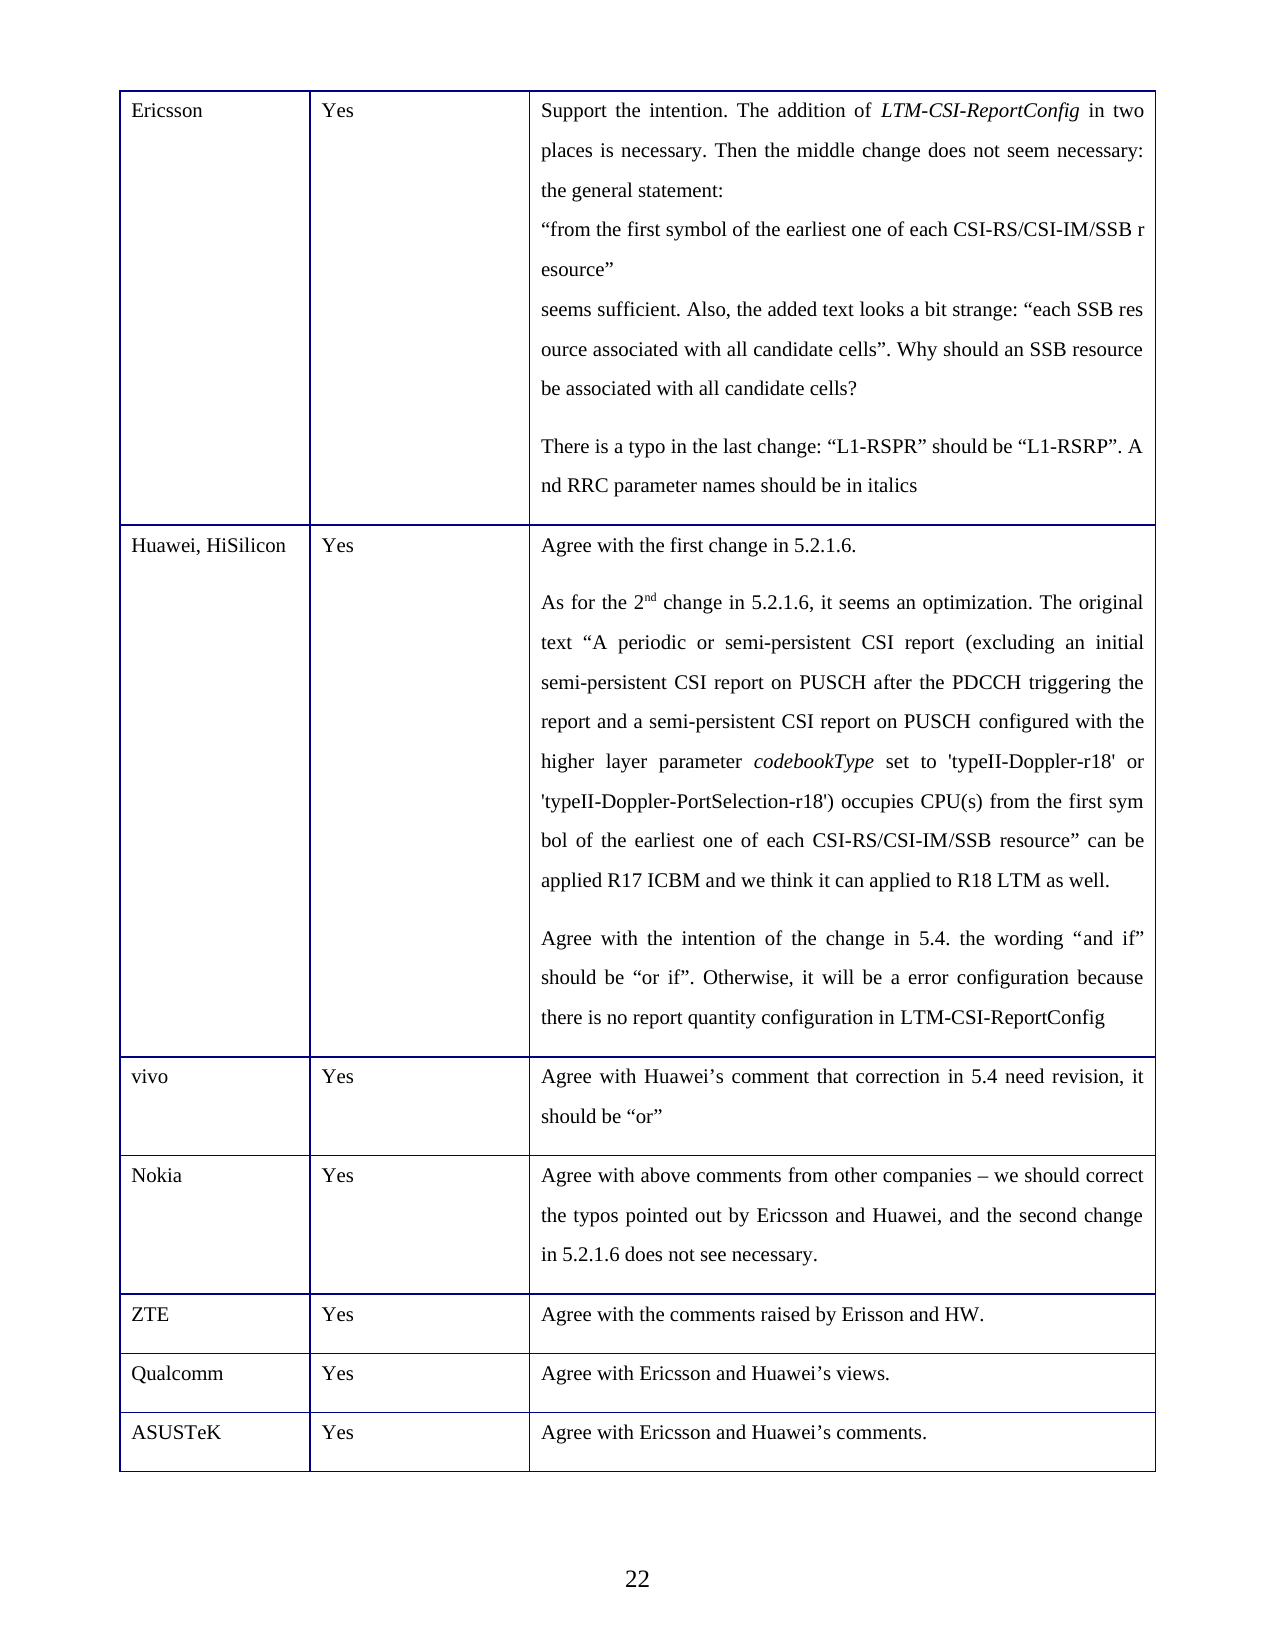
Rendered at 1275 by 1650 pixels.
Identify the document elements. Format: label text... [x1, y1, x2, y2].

table_cell ZTE [121, 1295, 309, 1352]
table_cell Qualcomm [121, 1354, 309, 1412]
table_cell Agree with Ericsson and Huawei’s comments. [530, 1413, 1155, 1471]
table_cell Support the intention. The addition of LTM-CSI-ReportConfig in two places is necessary. Then the middle change does not seem necessary: the general statement: “from the first symbol of the earliest one of each CSI-RS/CSI-IM/SSB resource” seems sufficient. Also, the added text looks a bit strange: “each SSB resource associated with all candidate cells”. Why should an SSB resource be associated with all candidate cells? There is a typo in the last change: “L1-RSPR” should be “L1-RSRP”. And RRC parameter names should be in italics [530, 92, 1155, 524]
table_cell Yes [311, 1295, 529, 1352]
table_cell Agree with Huawei’s comment that correction in 5.4 need revision, it should be “or” [530, 1058, 1155, 1155]
table_cell Yes [311, 1156, 529, 1293]
table_cell Agree with above comments from other companies – we should correct the typos pointed out by Ericsson and Huawei, and the second change in 5.2.1.6 does not see necessary. [530, 1156, 1155, 1293]
table_cell Yes [311, 92, 529, 524]
table_cell Huawei, HiSilicon [121, 526, 309, 1056]
table_cell Nokia [121, 1156, 309, 1293]
table_cell Yes [311, 1413, 529, 1471]
table_cell ASUSTeK [121, 1413, 309, 1471]
table_cell Yes [311, 1058, 529, 1155]
table_cell Agree with the first change in 5.2.1.6. As for the 2nd change in 5.2.1.6, it seems an optimization. The original text “A periodic or semi-persistent CSI report (excluding an initial semi-persistent CSI report on PUSCH after the PDCCH triggering the report and a semi-persistent CSI report on PUSCH configured with the higher layer parameter codebookType set to 'typeII-Doppler-r18' or 'typeII-Doppler-PortSelection-r18') occupies CPU(s) from the first symbol of the earliest one of each CSI-RS/CSI-IM/SSB resource” can be applied R17 ICBM and we think it can applied to R18 LTM as well. Agree with the intention of the change in 5.4. the wording “and if” should be “or if”. Otherwise, it will be a error configuration because there is no report quantity configuration in LTM-CSI-ReportConfig [530, 526, 1155, 1056]
table_cell Yes [311, 1354, 529, 1412]
table_cell Agree with the comments raised by Erisson and HW. [530, 1295, 1155, 1352]
table_cell Yes [311, 526, 529, 1056]
table_cell Agree with Ericsson and Huawei’s views. [530, 1354, 1155, 1412]
table_cell vivo [121, 1058, 309, 1155]
table_cell Ericsson [121, 92, 309, 524]
